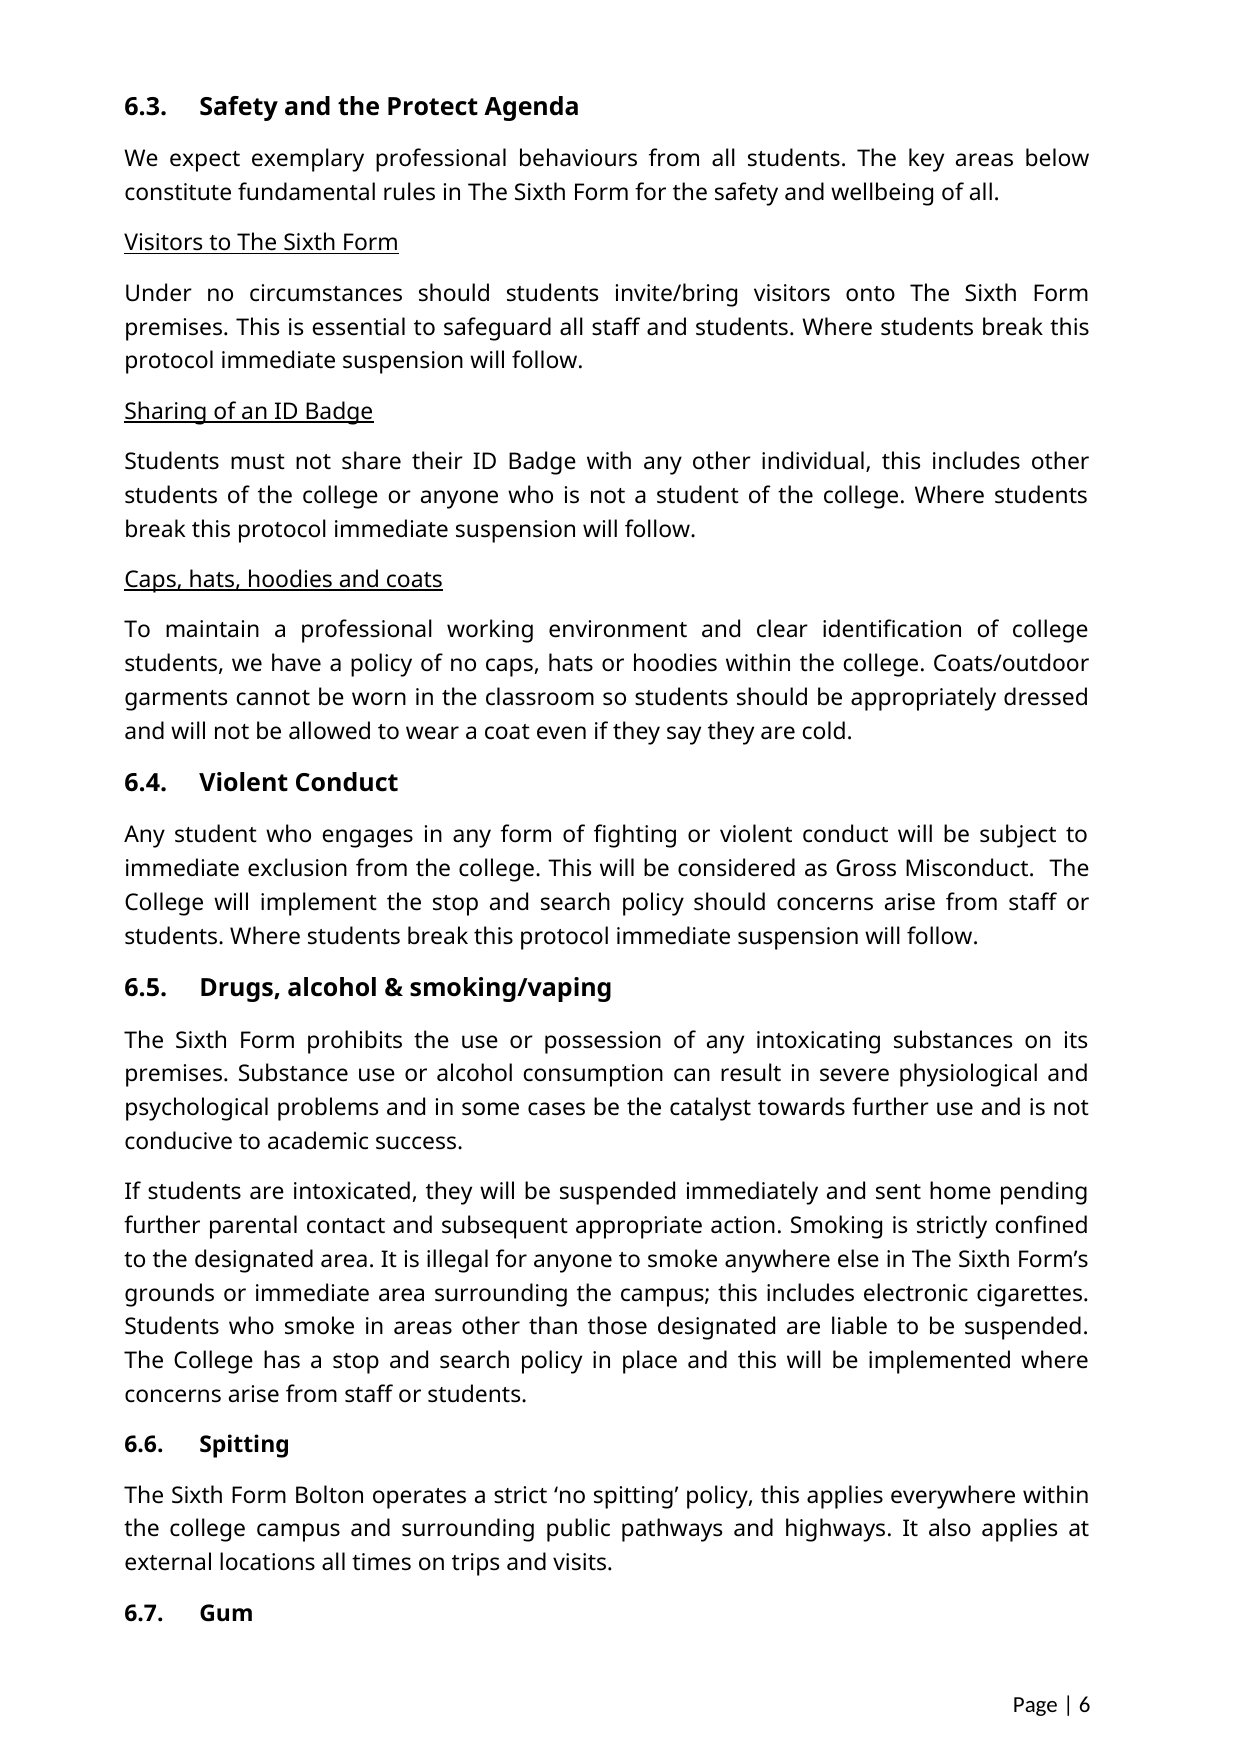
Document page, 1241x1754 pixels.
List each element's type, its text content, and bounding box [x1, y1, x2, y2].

text Students must not share their ID Badge with any other individual, this includes other students of the college or anyone who is not a student of the college. Where students break this protocol immediate suspension will follow. [124, 445, 1090, 544]
text Visitors to The Sixth Form [124, 226, 1090, 257]
text To maintain a professional working environment and clear identification of college students, we have a policy of no caps, hats or hoodies within the college. Coats/outdoor garments cannot be worn in the classroom so students should be appropriately dressed and will not be allowed to wear a coat even if they say they are cold. [124, 613, 1090, 746]
text The Sixth Form prohibits the use or possession of any intoxicating substances on its premises. Substance use or alcohol consumption can result in severe physiological and psychological problems and in some cases be the catalyst towards further use and is not conducive to academic success. [124, 1023, 1090, 1156]
text Sharing of an ID Badge [124, 394, 1090, 426]
text 6.3. Safety and the Protect Agenda [124, 89, 1090, 123]
text 6.5. Drugs, alcohol & smoking/vaping [124, 970, 1090, 1004]
text Under no circumstances should students invite/bring visitors onto The Sixth Form premises. This is essential to safeguard all staff and students. Where students break this protocol immediate suspension will follow. [124, 277, 1090, 375]
text If students are intoxicated, they will be suspended immediately and sent home pending further parental contact and subsequent appropriate action. Smoking is strictly confined to the designated area. It is illegal for anyone to smoke anywhere else in The Sixth Form’s grounds or immediate area surrounding the campus; this includes electronic cigarettes. Students who smoke in areas other than those designated are liable to be suspended. The College has a stop and search policy in place and this will be implemented where concerns arise from staff or students. [124, 1175, 1090, 1409]
text 6.4. Violent Conduct [124, 765, 1090, 799]
text Any student who engages in any form of fighting or violent conduct will be subject to immediate exclusion from the college. This will be considered as Gross Misconduct. The College will implement the stop and search policy should concerns arise from staff or students. Where students break this protocol immediate suspension will follow. [124, 818, 1090, 951]
text 6.7. Gum [124, 1596, 1090, 1628]
text We expect exemplary professional behaviours from all students. The key areas below constitute fundamental rules in The Sixth Form for the safety and wellbeing of all. [124, 142, 1090, 207]
text The Sixth Form Bolton operates a strict ‘no spitting’ policy, this applies everywhere within the college campus and surrounding public pathways and highways. It also applies at external locations all times on trips and visits. [124, 1478, 1090, 1577]
text Caps, hats, hoodies and coats [124, 563, 1090, 594]
text 6.6. Spitting [124, 1428, 1090, 1459]
